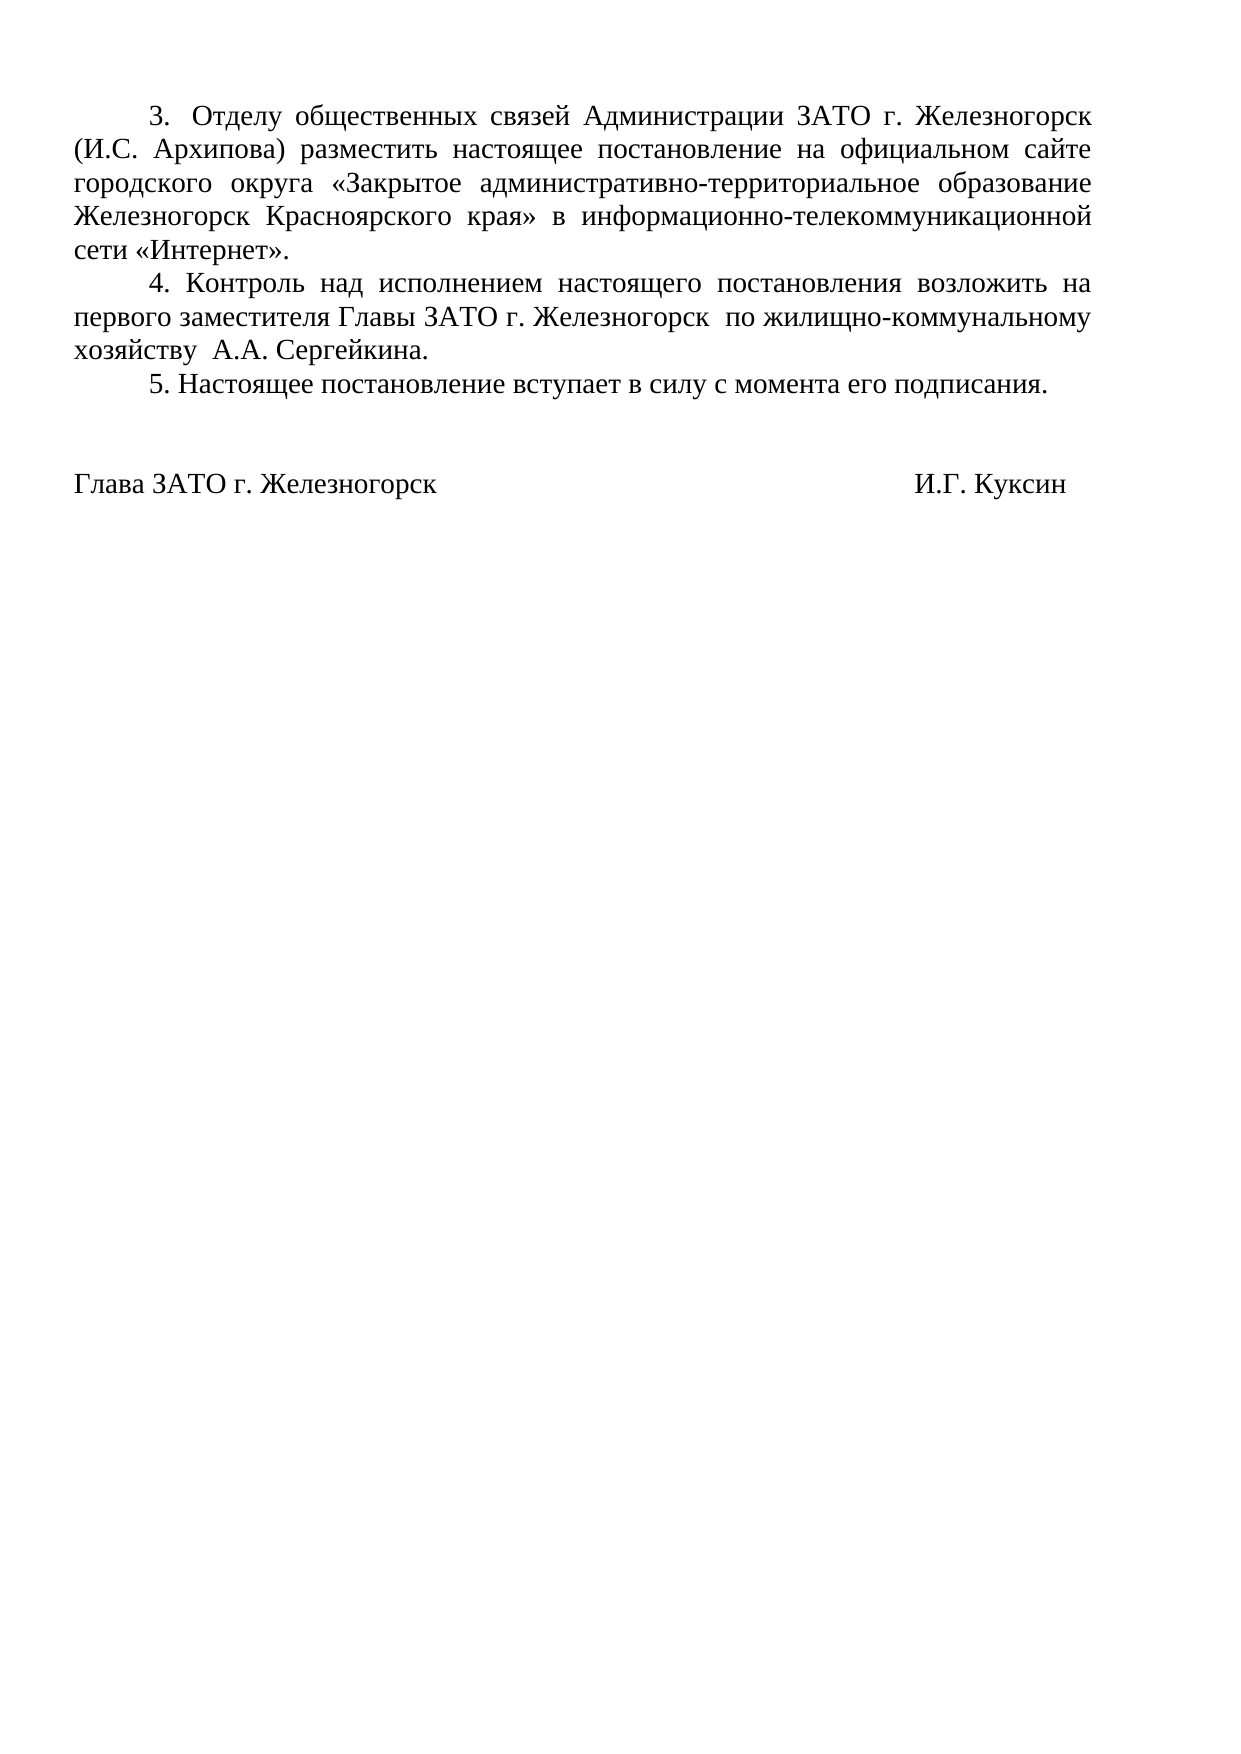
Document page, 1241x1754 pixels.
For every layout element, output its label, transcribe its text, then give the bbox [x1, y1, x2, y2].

text Глава ЗАТО г. Железногорск И.Г. Куксин [73, 467, 1092, 500]
text 4. Контроль над исполнением настоящего постановления возложить на первого заместителя Главы ЗАТО г. Железногорск по жилищно-коммунальному хозяйству А.А. Сергейкина. [73, 265, 1092, 366]
text 3. Отделу общественных связей Администрации ЗАТО г. Железногорск (И.С. Архипова) разместить настоящее постановление на официальном сайте городского округа «Закрытое административно-территориальное образование Железногорск Красноярского края» в информационно-телекоммуникационной сети «Интернет». [73, 98, 1092, 265]
text 5. Настоящее постановление вступает в силу с момента его подписания. [73, 366, 1092, 399]
